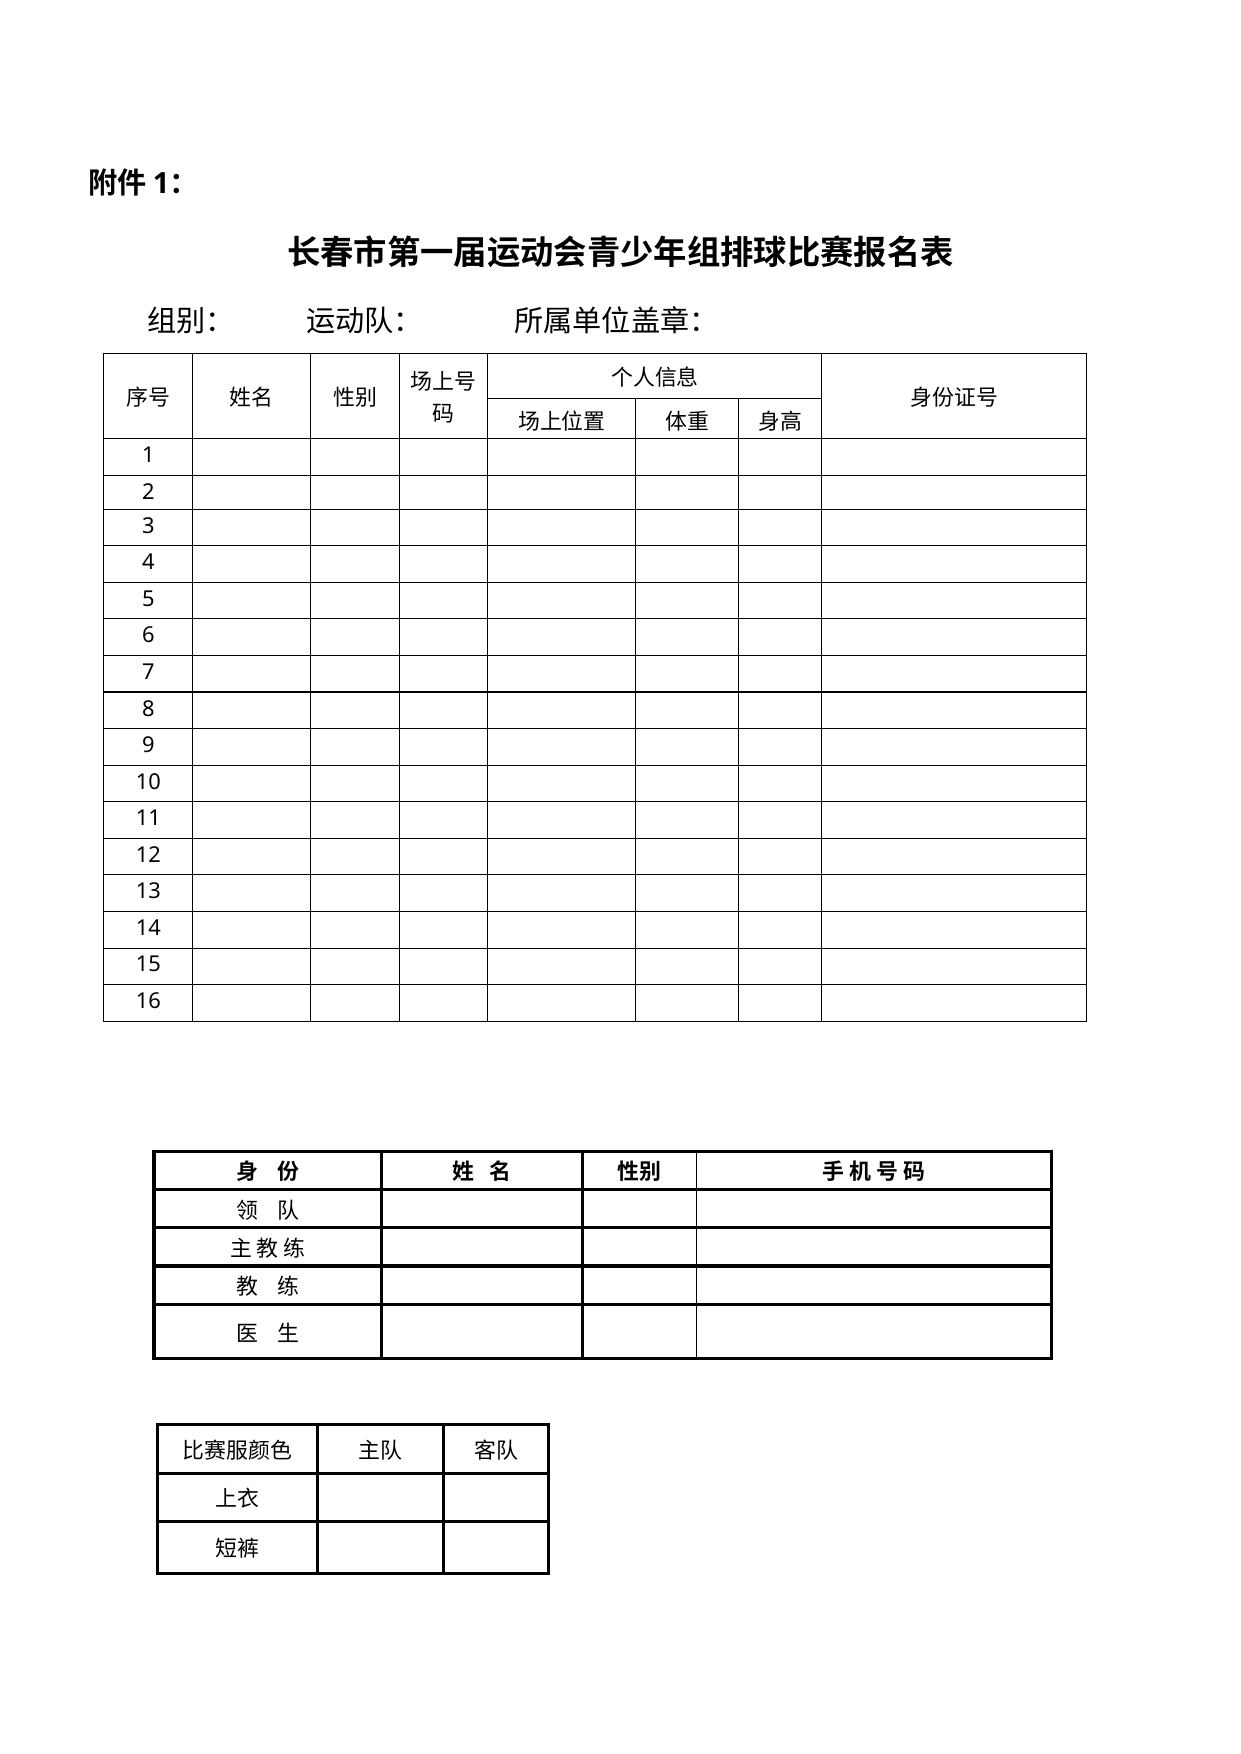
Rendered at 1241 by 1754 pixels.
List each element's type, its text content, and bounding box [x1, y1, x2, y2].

table_cell [584, 1229, 696, 1264]
table_cell [311, 583, 399, 618]
table_cell [488, 729, 635, 764]
table_cell 16 [104, 985, 192, 1021]
table_cell 体重 [636, 399, 738, 438]
table_cell [636, 802, 738, 838]
table_cell [739, 912, 821, 947]
table_cell [822, 802, 1086, 838]
table_cell [400, 949, 487, 984]
table_cell [636, 583, 738, 618]
table_cell 11 [104, 802, 192, 838]
text 长春市第一届运动会青少年组排球比赛报名表 [88, 204, 1152, 296]
table_cell [383, 1306, 581, 1357]
table_cell [400, 583, 487, 618]
table_cell [636, 476, 738, 509]
table_cell 身高 [739, 399, 821, 438]
table_cell 1 [104, 439, 192, 475]
table_header 主队 [319, 1426, 442, 1472]
table_cell 9 [104, 729, 192, 764]
table_cell [400, 476, 487, 509]
table_cell 4 [104, 546, 192, 582]
table_cell [488, 656, 635, 691]
table_cell [636, 439, 738, 475]
table_cell [311, 802, 399, 838]
table_cell [822, 766, 1086, 801]
table_cell [400, 439, 487, 475]
table_cell [311, 766, 399, 801]
table_cell [697, 1306, 1050, 1357]
table_cell [193, 839, 310, 874]
table_cell [400, 546, 487, 582]
table_cell [822, 985, 1086, 1021]
table_cell [488, 510, 635, 545]
table_header 姓名 [193, 354, 310, 438]
table_cell [739, 546, 821, 582]
table_cell 教 练 [156, 1268, 380, 1302]
table_cell [822, 949, 1086, 984]
table_cell [193, 912, 310, 947]
table_cell [636, 619, 738, 655]
table_cell [383, 1268, 581, 1302]
table_header 身份证号 [822, 354, 1086, 438]
table_cell [193, 546, 310, 582]
table_cell [822, 583, 1086, 618]
table_cell [822, 619, 1086, 655]
table_cell 场上位置 [488, 399, 635, 438]
table_cell [488, 875, 635, 911]
table_cell [739, 949, 821, 984]
table_cell [193, 802, 310, 838]
table_cell [739, 619, 821, 655]
table_cell [311, 619, 399, 655]
table_cell [383, 1229, 581, 1264]
table_cell 14 [104, 912, 192, 947]
table_cell [584, 1306, 696, 1357]
table_cell 15 [104, 949, 192, 984]
table_cell [193, 476, 310, 509]
table_header 个人信息 [488, 354, 821, 398]
table_cell [311, 693, 399, 728]
table_cell 7 [104, 656, 192, 691]
table_cell [822, 875, 1086, 911]
table_cell [488, 985, 635, 1021]
table_cell [193, 510, 310, 545]
table_cell [193, 985, 310, 1021]
table_cell 5 [104, 583, 192, 618]
table_cell 上衣 [159, 1475, 316, 1519]
table_cell [400, 510, 487, 545]
table_cell [739, 439, 821, 475]
table_header 比赛服颜色 [159, 1426, 316, 1472]
table_cell 6 [104, 619, 192, 655]
text 附件1： [88, 158, 1152, 204]
table_cell [488, 693, 635, 728]
table_cell [383, 1191, 581, 1226]
table_cell [400, 839, 487, 874]
table_header 场上号码 [400, 354, 487, 438]
table_cell [319, 1475, 442, 1519]
table_header 身 份 [156, 1153, 380, 1188]
table_header 姓 名 [383, 1153, 581, 1188]
table_cell [193, 693, 310, 728]
table_cell [311, 546, 399, 582]
table_cell [400, 875, 487, 911]
table_cell [400, 656, 487, 691]
table_cell [488, 583, 635, 618]
table_cell [488, 912, 635, 947]
table_header 性别 [311, 354, 399, 438]
table_cell [697, 1191, 1050, 1226]
table_cell [739, 766, 821, 801]
table_cell 主 教 练 [156, 1229, 380, 1264]
table_cell [311, 510, 399, 545]
table_cell [445, 1475, 547, 1519]
table_cell [400, 985, 487, 1021]
table_cell [311, 949, 399, 984]
table_cell 2 [104, 476, 192, 509]
table_cell [400, 802, 487, 838]
table_cell [311, 439, 399, 475]
table_cell [311, 476, 399, 509]
table_header 手 机 号 码 [697, 1153, 1050, 1188]
table_cell [400, 766, 487, 801]
table_cell [311, 729, 399, 764]
table_cell [697, 1268, 1050, 1302]
table_cell [822, 656, 1086, 691]
table_cell [488, 839, 635, 874]
table_cell [822, 693, 1086, 728]
table_cell [584, 1268, 696, 1302]
table_cell 领 队 [156, 1191, 380, 1226]
table_cell [739, 802, 821, 838]
table_cell [636, 693, 738, 728]
table_cell [488, 802, 635, 838]
table_cell [400, 693, 487, 728]
table_cell [739, 656, 821, 691]
table_cell [193, 949, 310, 984]
table_cell 3 [104, 510, 192, 545]
table_cell [311, 912, 399, 947]
table_cell [636, 839, 738, 874]
table_cell [488, 476, 635, 509]
table_cell [822, 912, 1086, 947]
table_cell [193, 729, 310, 764]
table_cell [311, 985, 399, 1021]
table_cell [319, 1523, 442, 1572]
table_cell 12 [104, 839, 192, 874]
table_cell [311, 875, 399, 911]
table_cell [636, 766, 738, 801]
table_cell [739, 875, 821, 911]
table_cell [739, 729, 821, 764]
table_cell 10 [104, 766, 192, 801]
table_cell [636, 912, 738, 947]
table_cell [311, 839, 399, 874]
table_cell 短裤 [159, 1523, 316, 1572]
table_cell [822, 510, 1086, 545]
table_cell [636, 949, 738, 984]
table_cell [488, 619, 635, 655]
table_cell [488, 949, 635, 984]
table_cell [636, 656, 738, 691]
table_cell [822, 476, 1086, 509]
table_cell [193, 439, 310, 475]
table_cell [193, 619, 310, 655]
table_cell [400, 912, 487, 947]
table_cell [584, 1191, 696, 1226]
table_cell [822, 839, 1086, 874]
table_cell [739, 839, 821, 874]
table_cell [636, 546, 738, 582]
table_cell 13 [104, 875, 192, 911]
table_cell [636, 510, 738, 545]
table_cell [488, 546, 635, 582]
table_cell [739, 510, 821, 545]
table_cell [193, 875, 310, 911]
table_header 客队 [445, 1426, 547, 1472]
table_cell [445, 1523, 547, 1572]
table_cell [636, 729, 738, 764]
table_cell 医 生 [156, 1306, 380, 1357]
text 组别： 运动队： 所属单位盖章： [88, 296, 1152, 342]
table_cell [822, 439, 1086, 475]
table_cell [739, 476, 821, 509]
table_cell [193, 583, 310, 618]
table_cell [697, 1229, 1050, 1264]
table_cell [739, 583, 821, 618]
table_cell [488, 439, 635, 475]
table_cell [636, 875, 738, 911]
table_cell [739, 985, 821, 1021]
table_cell [400, 619, 487, 655]
table_cell [822, 729, 1086, 764]
table_cell [400, 729, 487, 764]
table_cell [193, 766, 310, 801]
table_cell [311, 656, 399, 691]
table_cell [193, 656, 310, 691]
table_cell [488, 766, 635, 801]
table_cell [636, 985, 738, 1021]
table_header 序号 [104, 354, 192, 438]
table_header 性别 [584, 1153, 696, 1188]
table_cell [822, 546, 1086, 582]
table_cell 8 [104, 693, 192, 728]
table_cell [739, 693, 821, 728]
